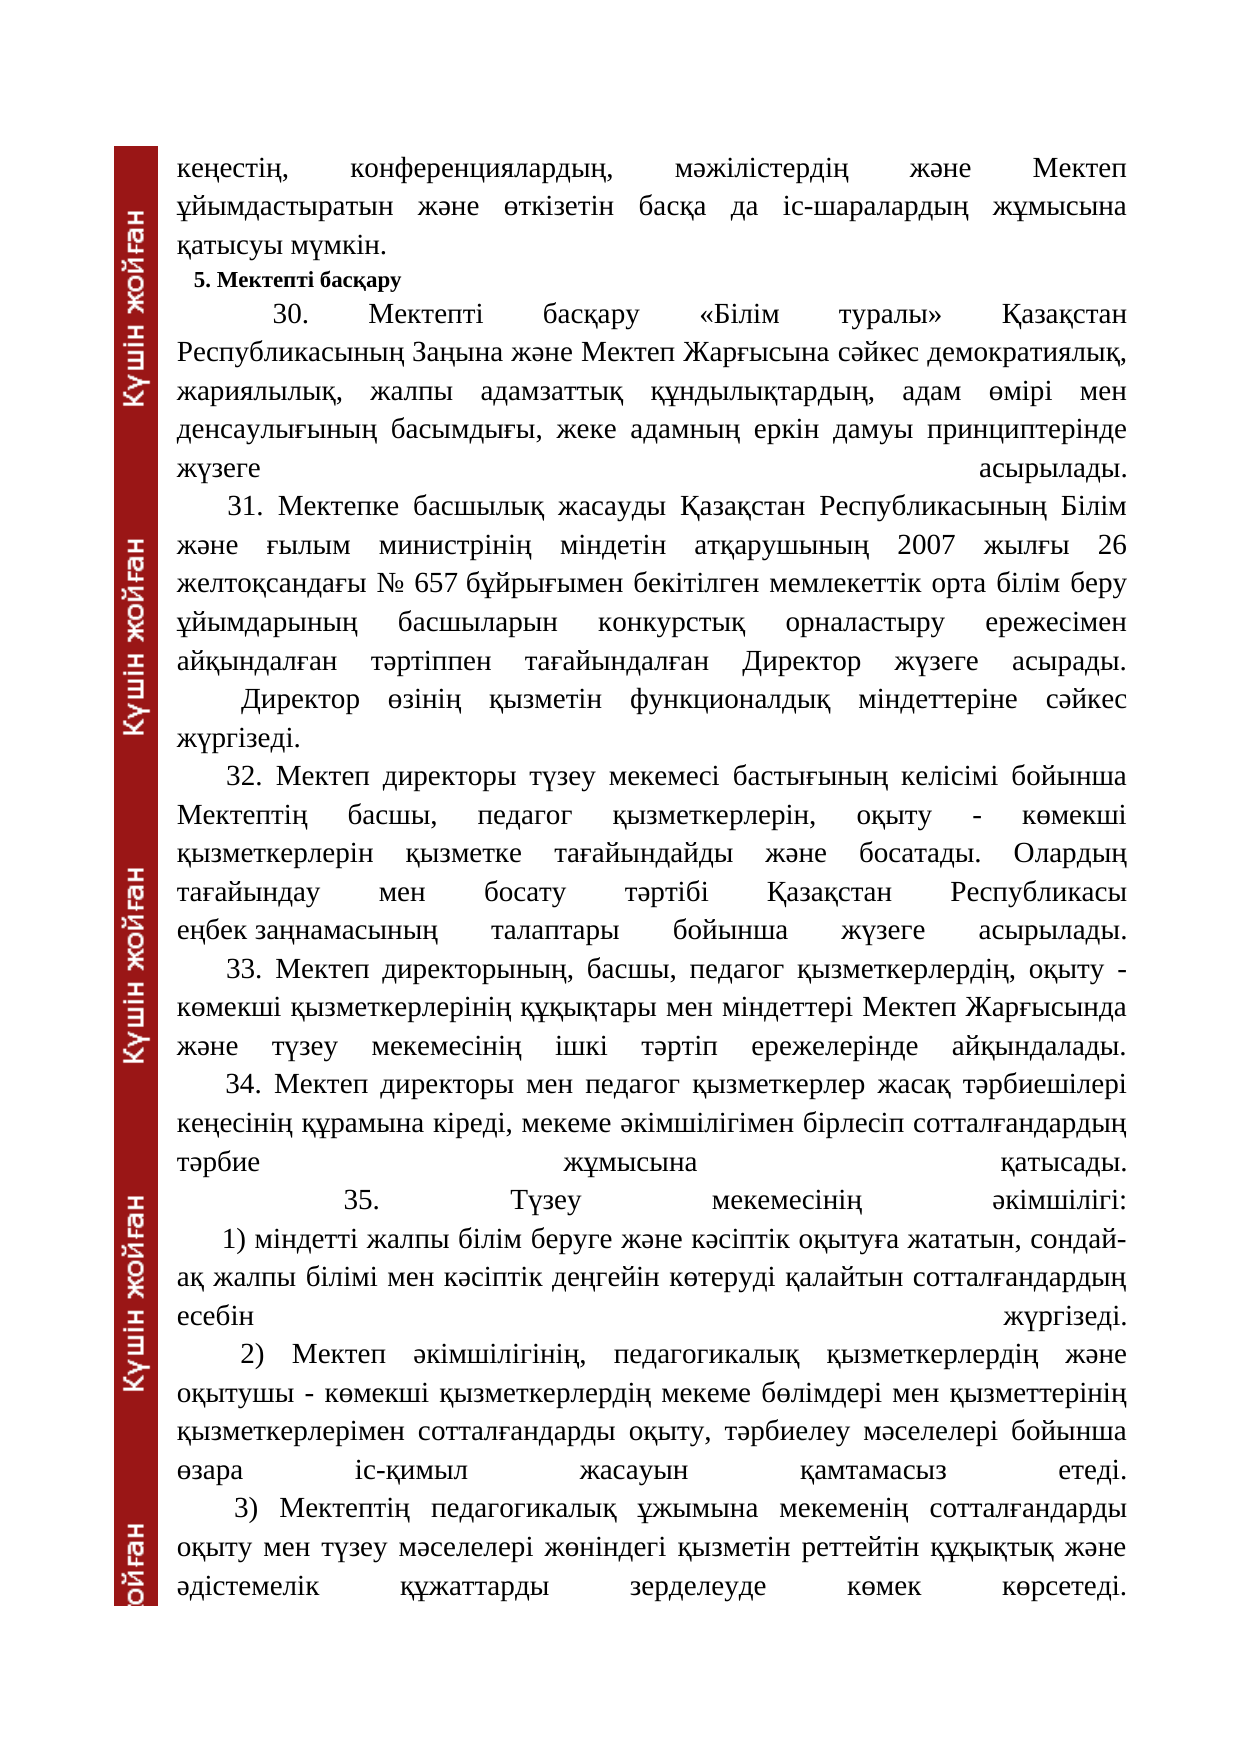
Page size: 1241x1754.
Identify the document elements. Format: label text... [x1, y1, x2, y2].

picture [114, 261, 158, 266]
text 5. Мектепті басқару [112, 266, 1128, 292]
picture [114, 292, 158, 296]
picture [114, 1601, 158, 1606]
picture [114, 146, 158, 150]
